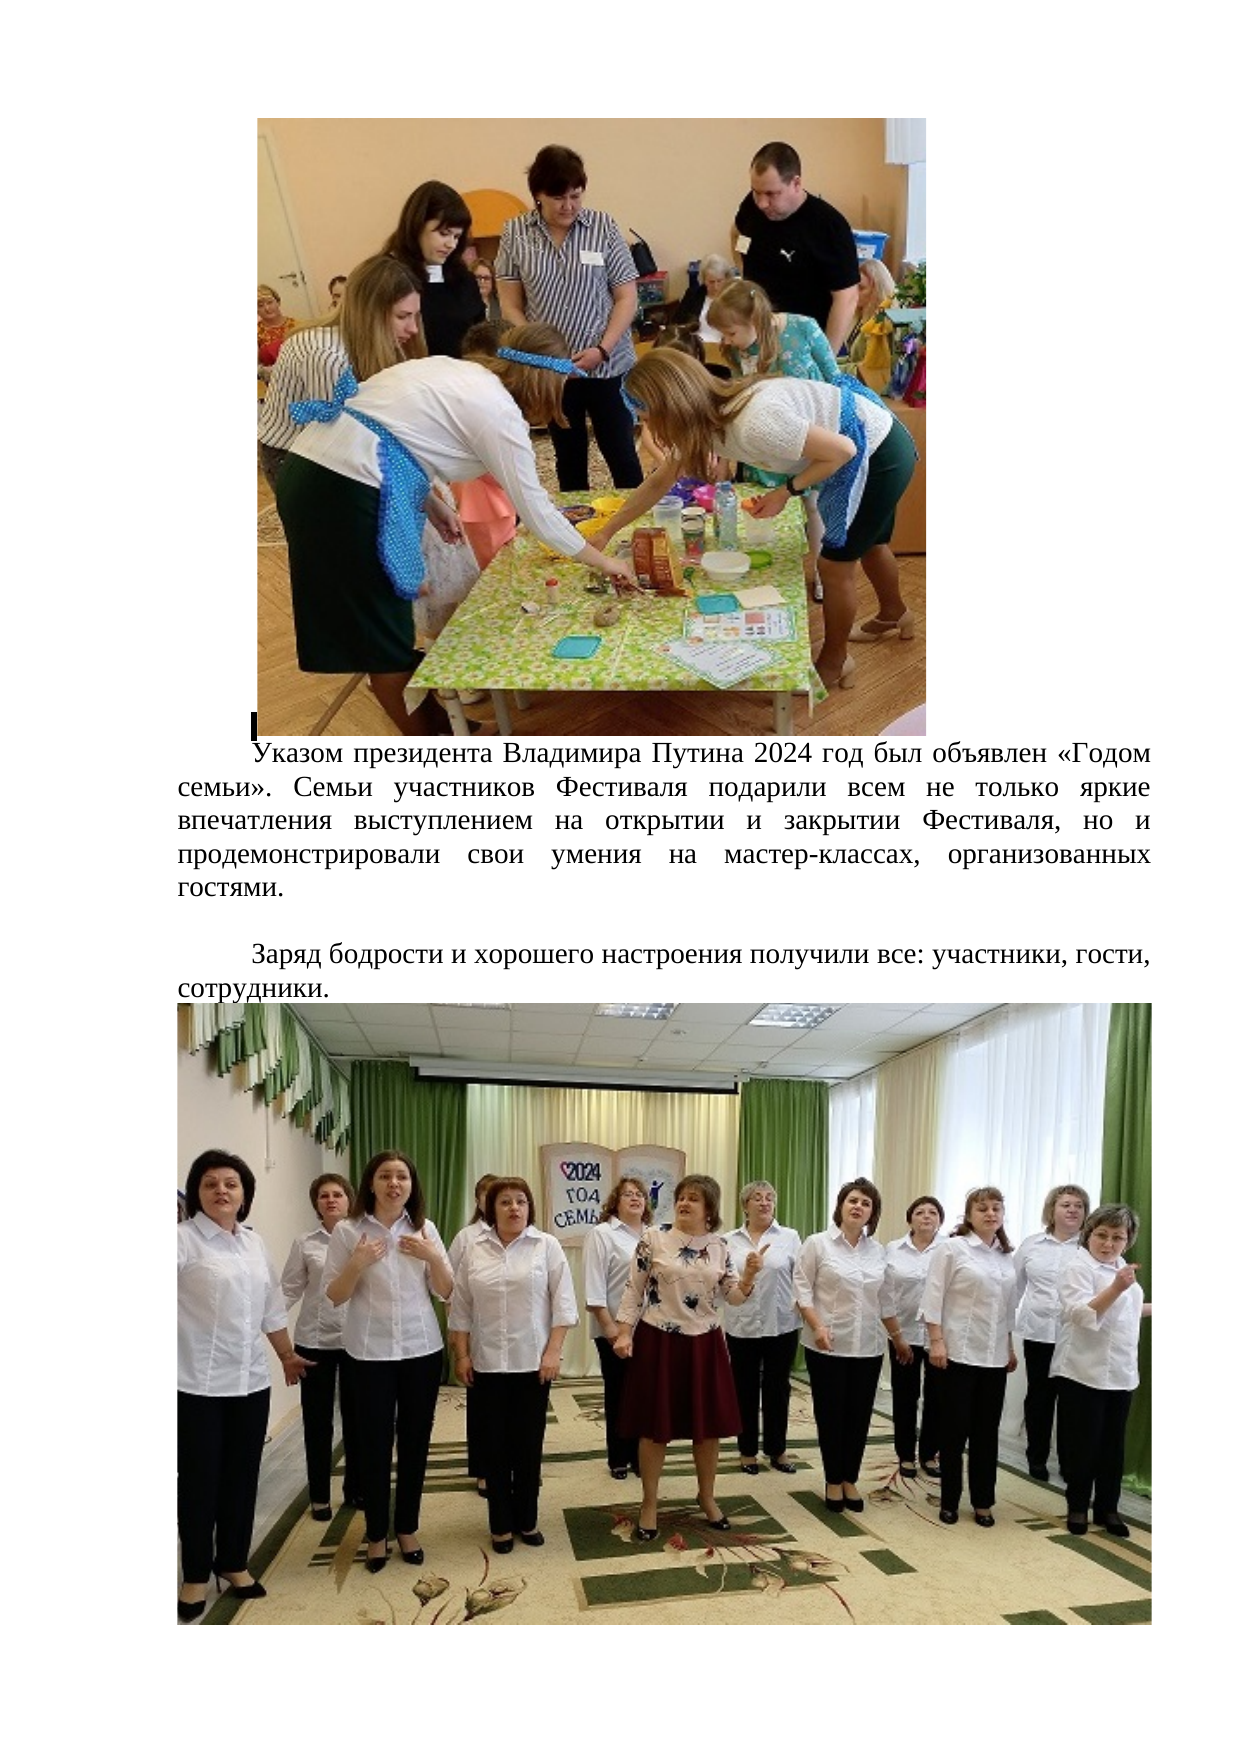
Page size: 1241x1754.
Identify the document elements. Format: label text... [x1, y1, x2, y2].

picture [257, 118, 927, 736]
text Заряд бодрости и хорошего настроения получили все: участники, гости, сотрудники. [177, 937, 1152, 1003]
picture [177, 1003, 1152, 1625]
text Указом президента Владимира Путина 2024 год был объявлен «Годом семьи». Семьи участников Фестиваля подарили всем не только яркие впечатления выступлением на открытии и закрытии Фестиваля, но и продемонстрировали свои умения на мастер-классах, организованных гостями. [177, 735, 1152, 903]
